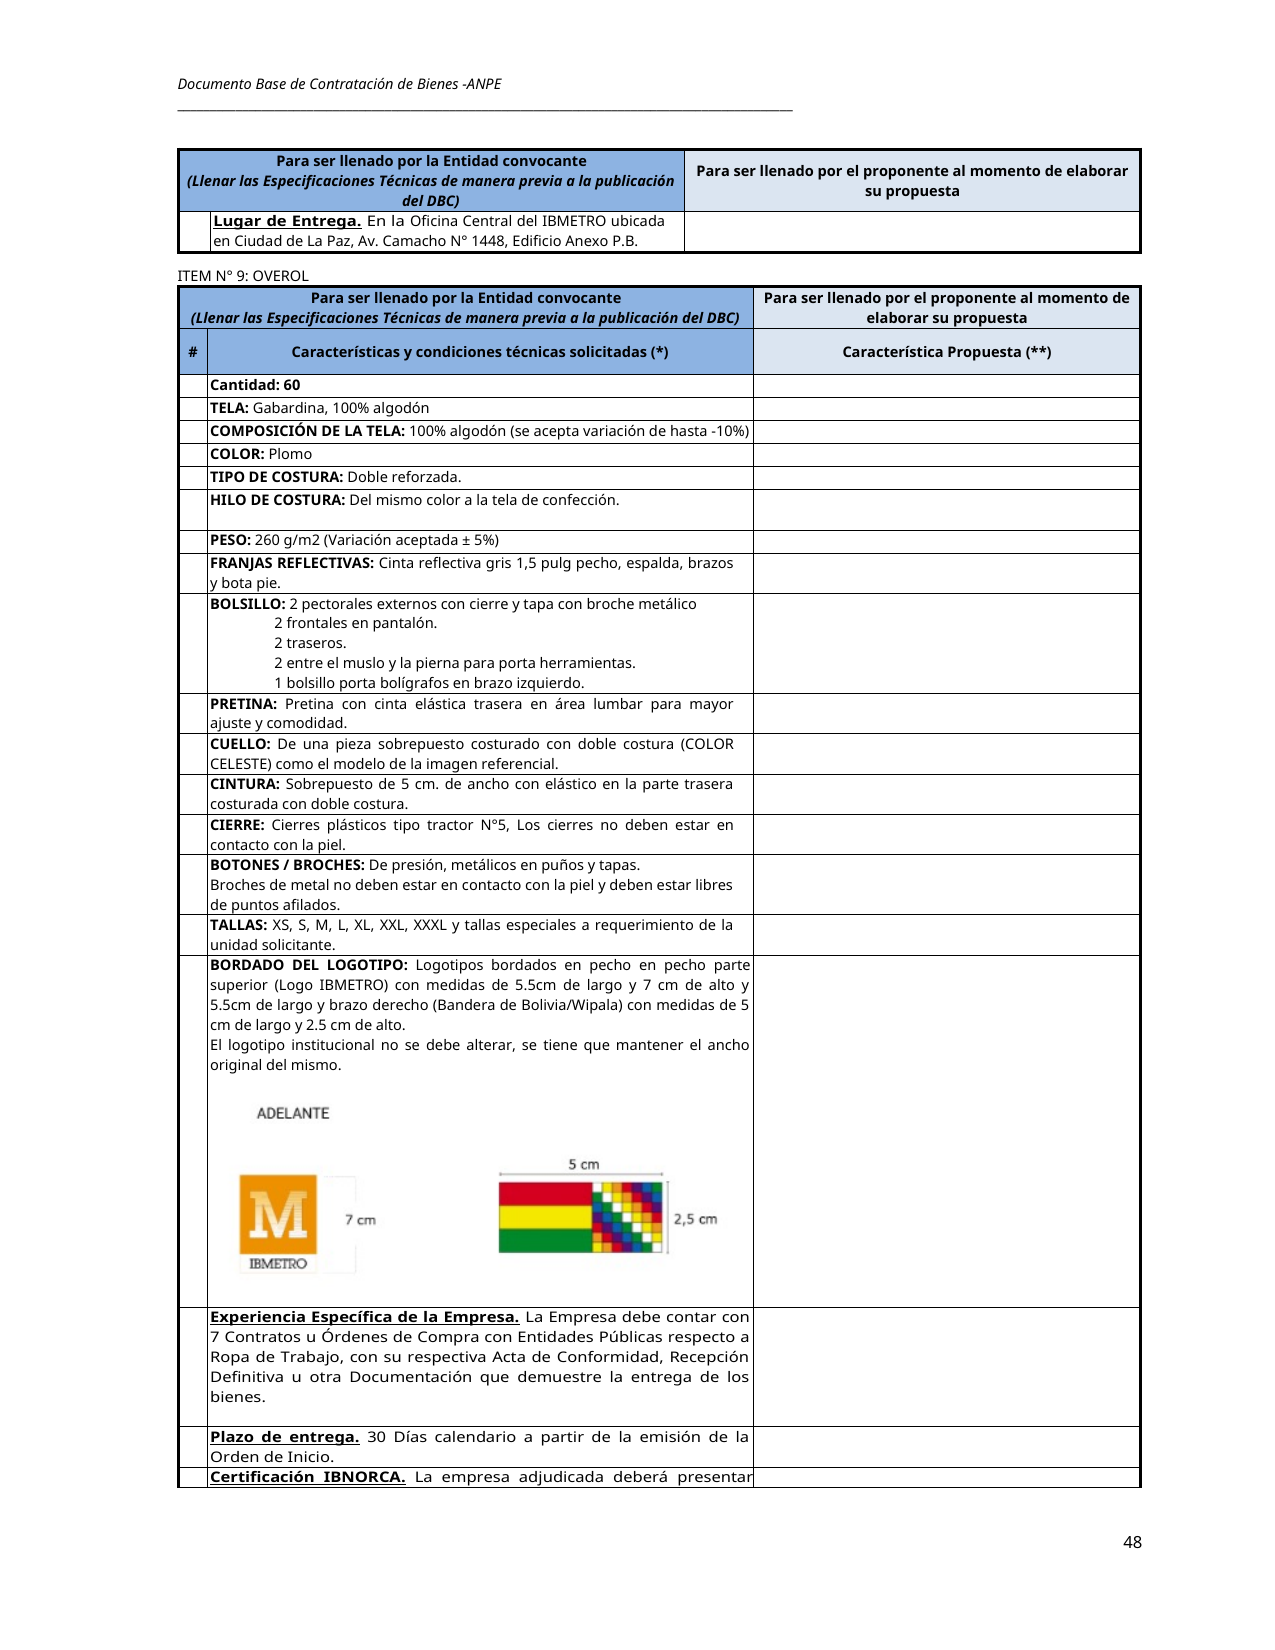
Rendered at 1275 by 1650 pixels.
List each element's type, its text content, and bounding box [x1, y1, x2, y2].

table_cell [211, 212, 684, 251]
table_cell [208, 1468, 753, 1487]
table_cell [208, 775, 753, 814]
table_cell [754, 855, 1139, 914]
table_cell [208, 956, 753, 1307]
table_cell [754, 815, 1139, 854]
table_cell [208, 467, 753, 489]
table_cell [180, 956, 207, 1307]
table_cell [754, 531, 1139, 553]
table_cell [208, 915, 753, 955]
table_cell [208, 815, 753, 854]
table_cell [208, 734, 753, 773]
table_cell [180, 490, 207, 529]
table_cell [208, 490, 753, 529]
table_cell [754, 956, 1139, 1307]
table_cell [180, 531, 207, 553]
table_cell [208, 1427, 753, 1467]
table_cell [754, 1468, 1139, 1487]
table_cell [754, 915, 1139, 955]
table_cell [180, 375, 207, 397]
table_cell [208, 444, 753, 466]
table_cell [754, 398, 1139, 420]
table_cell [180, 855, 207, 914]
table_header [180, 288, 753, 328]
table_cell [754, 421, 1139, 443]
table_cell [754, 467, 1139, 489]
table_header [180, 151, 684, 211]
picture [210, 1094, 735, 1287]
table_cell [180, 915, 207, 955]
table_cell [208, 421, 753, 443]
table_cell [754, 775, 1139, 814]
text ITEM N° 9: OVEROL [177, 265, 1142, 285]
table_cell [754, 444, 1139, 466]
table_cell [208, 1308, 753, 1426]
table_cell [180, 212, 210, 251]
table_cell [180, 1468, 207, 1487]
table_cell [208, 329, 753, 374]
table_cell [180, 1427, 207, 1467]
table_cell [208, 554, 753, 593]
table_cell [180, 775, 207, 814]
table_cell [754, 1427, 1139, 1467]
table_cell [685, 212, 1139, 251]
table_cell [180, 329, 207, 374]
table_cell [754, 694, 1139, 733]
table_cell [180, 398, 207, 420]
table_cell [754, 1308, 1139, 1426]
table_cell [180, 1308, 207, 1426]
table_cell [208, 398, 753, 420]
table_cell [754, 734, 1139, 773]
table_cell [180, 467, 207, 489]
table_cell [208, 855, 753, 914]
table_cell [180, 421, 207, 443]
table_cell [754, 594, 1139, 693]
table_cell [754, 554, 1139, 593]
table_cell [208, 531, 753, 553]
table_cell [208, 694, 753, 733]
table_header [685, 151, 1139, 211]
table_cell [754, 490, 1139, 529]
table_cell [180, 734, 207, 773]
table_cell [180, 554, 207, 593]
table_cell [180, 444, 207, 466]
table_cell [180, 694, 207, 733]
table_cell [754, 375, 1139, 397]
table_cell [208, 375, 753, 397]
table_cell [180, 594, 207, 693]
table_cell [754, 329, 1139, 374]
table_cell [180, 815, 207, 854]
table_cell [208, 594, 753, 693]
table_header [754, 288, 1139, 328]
